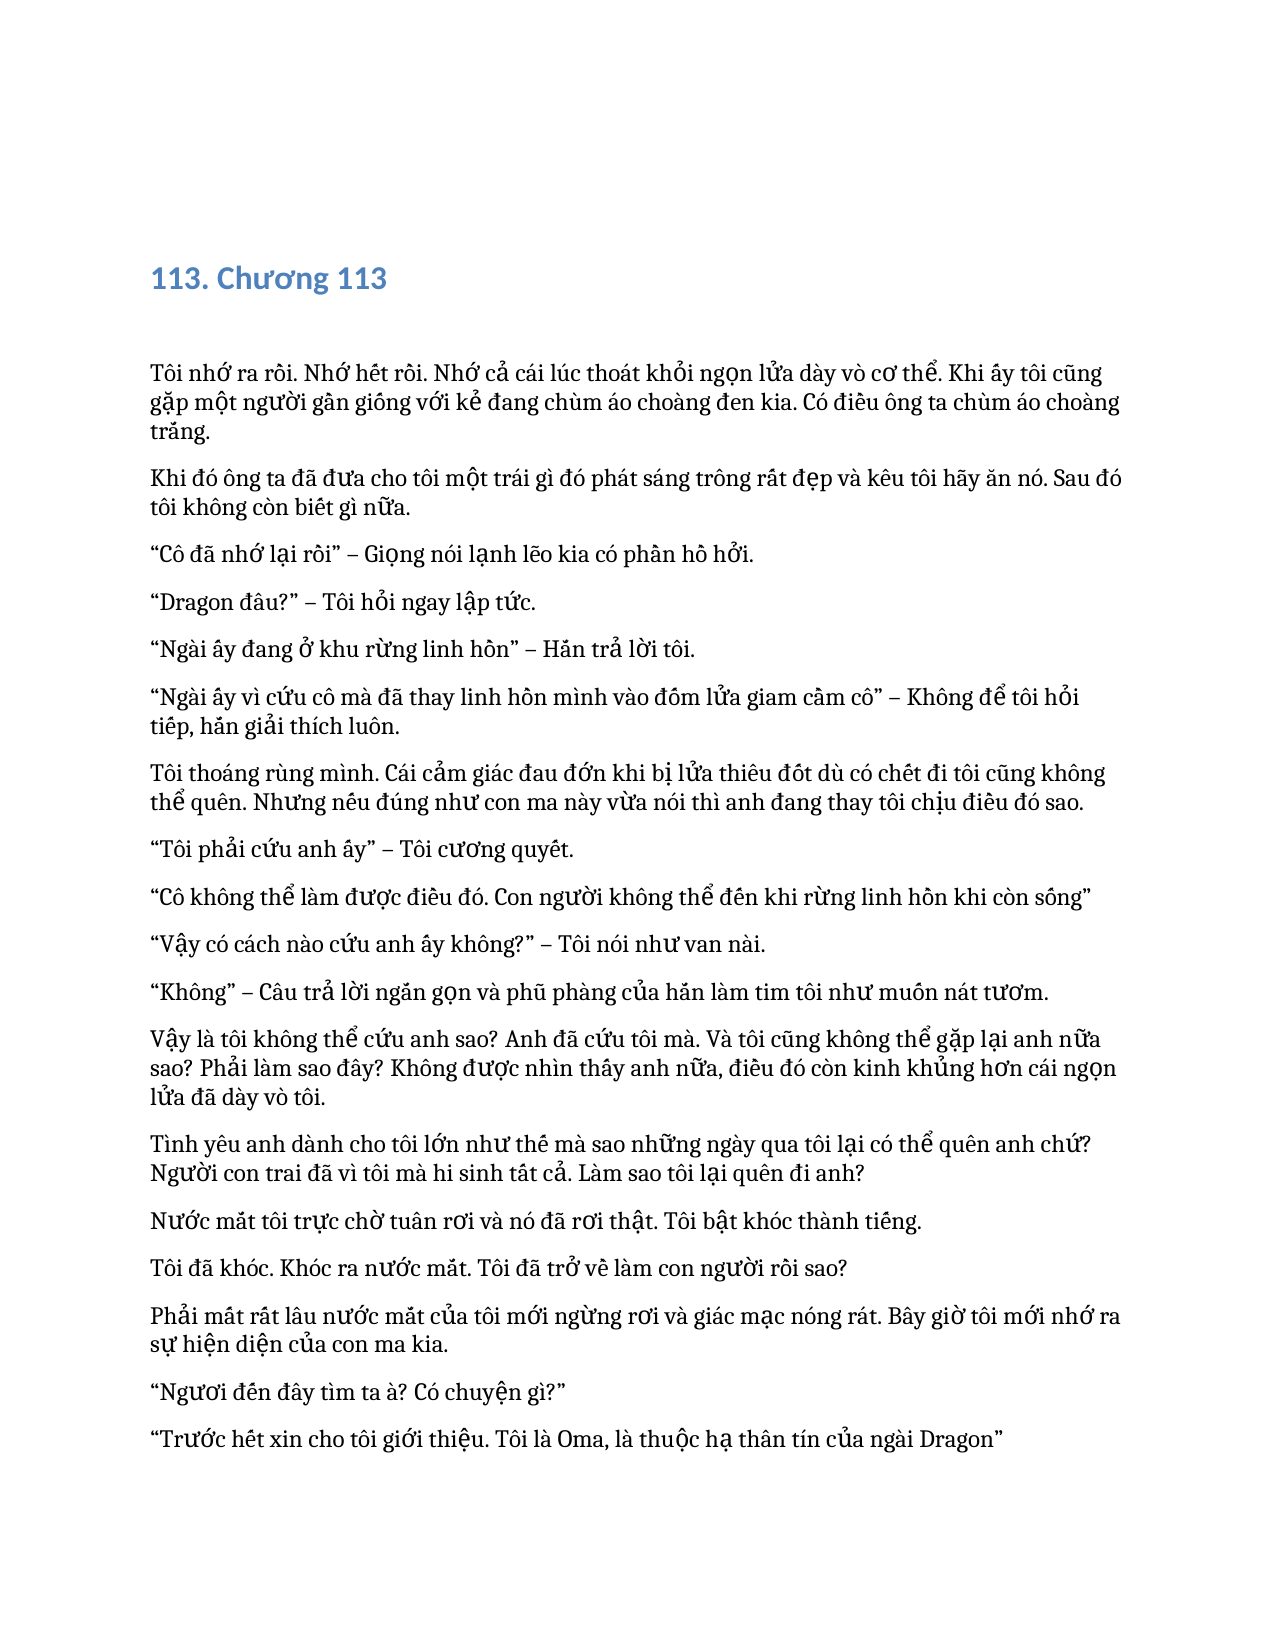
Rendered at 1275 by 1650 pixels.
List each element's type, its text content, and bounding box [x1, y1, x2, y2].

text “Vậy có cách nào cứu anh ấy không?” – Tôi nói như van nài. [150, 930, 1125, 959]
subtitle 113. Chương 113 [150, 257, 1125, 298]
text “Cô không thể làm được điều đó. Con người không thể đến khi rừng linh hồn khi còn sống” [150, 883, 1125, 912]
text Tôi thoáng rùng mình. Cái cảm giác đau đớn khi bị lửa thiêu đốt dù có chết đi tôi cũng không thể quên. Nhưng nếu đúng như con ma này vừa nói thì anh đang thay tôi chịu điều đó sao. [150, 759, 1125, 817]
text Phải mất rất lâu nước mắt của tôi mới ngừng rơi và giác mạc nóng rát. Bây giờ tôi mới nhớ ra sự hiện diện của con ma kia. [150, 1302, 1125, 1359]
text “Dragon đâu?” – Tôi hỏi ngay lập tức. [150, 588, 1125, 617]
text “Ngài ấy đang ở khu rừng linh hồn” – Hắn trả lời tôi. [150, 635, 1125, 664]
text “Tôi phải cứu anh ấy” – Tôi cương quyết. [150, 835, 1125, 864]
text Tình yêu anh dành cho tôi lớn như thế mà sao những ngày qua tôi lại có thể quên anh chứ? Người con trai đã vì tôi mà hi sinh tất cả. Làm sao tôi lại quên đi anh? [150, 1130, 1125, 1188]
text Tôi nhớ ra rồi. Nhớ hết rồi. Nhớ cả cái lúc thoát khỏi ngọn lửa dày vò cơ thể. Khi ấy tôi cũng gặp một người gần giống với kẻ đang chùm áo choàng đen kia. Có điều ông ta chùm áo choàng trắng. [150, 302, 1125, 445]
text Khi đó ông ta đã đưa cho tôi một trái gì đó phát sáng trông rất đẹp và kêu tôi hãy ăn nó. Sau đó tôi không còn biết gì nữa. [150, 464, 1125, 522]
text “Cô đã nhớ lại rồi” – Giọng nói lạnh lẽo kia có phần hồ hởi. [150, 540, 1125, 569]
text “Trước hết xin cho tôi giới thiệu. Tôi là Oma, là thuộc hạ thân tín của ngài Dragon” [150, 1425, 1125, 1454]
text Tôi đã khóc. Khóc ra nước mắt. Tôi đã trở về làm con người rồi sao? [150, 1254, 1125, 1283]
text “Ngươi đến đây tìm ta à? Có chuyện gì?” [150, 1378, 1125, 1407]
text Nước mắt tôi trực chờ tuân rơi và nó đã rơi thật. Tôi bật khóc thành tiếng. [150, 1207, 1125, 1235]
text Vậy là tôi không thể cứu anh sao? Anh đã cứu tôi mà. Và tôi cũng không thể gặp lại anh nữa sao? Phải làm sao đây? Không được nhìn thấy anh nữa, điều đó còn kinh khủng hơn cái ngọn lửa đã dày vò tôi. [150, 1025, 1125, 1112]
text “Ngài ấy vì cứu cô mà đã thay linh hồn mình vào đốm lửa giam cầm cô” – Không để tôi hỏi tiếp, hắn giải thích luôn. [150, 683, 1125, 740]
text “Không” – Câu trả lời ngắn gọn và phũ phàng của hắn làm tim tôi như muốn nát tươm. [150, 978, 1125, 1007]
